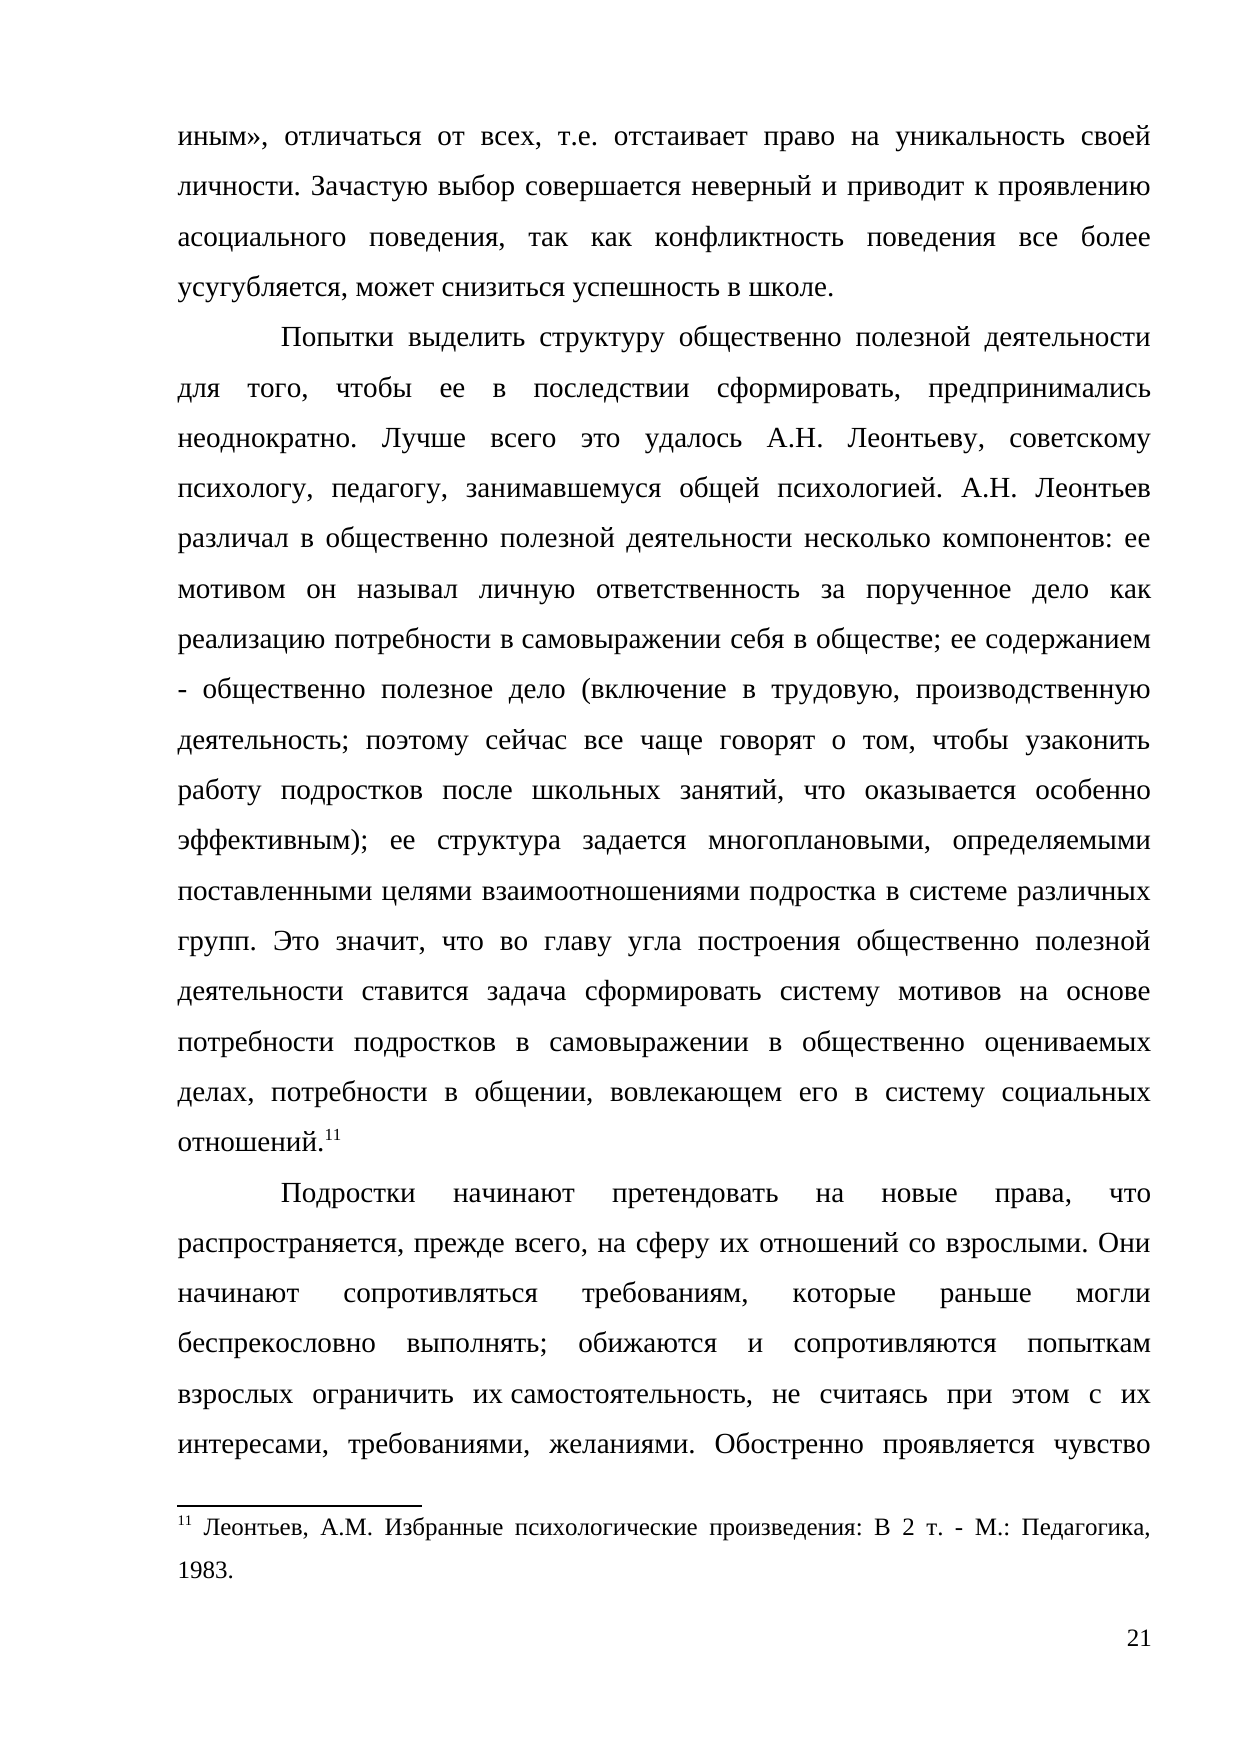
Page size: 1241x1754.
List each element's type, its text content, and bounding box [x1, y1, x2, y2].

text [177, 118, 1152, 303]
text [177, 1175, 1152, 1460]
text Попытки выделить структуру общественно полезной деятельности для того, чтобы ее в последствии сформировать, предпринимались неоднократно. Лучше всего это удалось А.Н. Леонтьеву, советскому психологу, педагогу, занимавшемуся общей психологией. А.Н. Леонтьев различал в общественно полезной деятельности несколько компонентов: ее мотивом он называл личную ответственность за порученное дело как реализацию потребности в самовыражении себя в обществе; ее содержанием - общественно полезное дело (включение в трудовую, производственную деятельность; поэтому сейчас все чаще говорят о том, чтобы узаконить работу подростков после школьных занятий, что оказывается особенно эффективным); ее структура задается многоплановыми, определяемыми поставленными целями взаимоотношениями подростка в системе различных групп. Это значит, что во главу угла построения общественно полезной деятельности ставится задача сформировать систему мотивов на основе потребности подростков в самовыражении в общественно оцениваемых делах, потребности в общении, вовлекающем его в систему социальных отношений. [177, 319, 1152, 1158]
